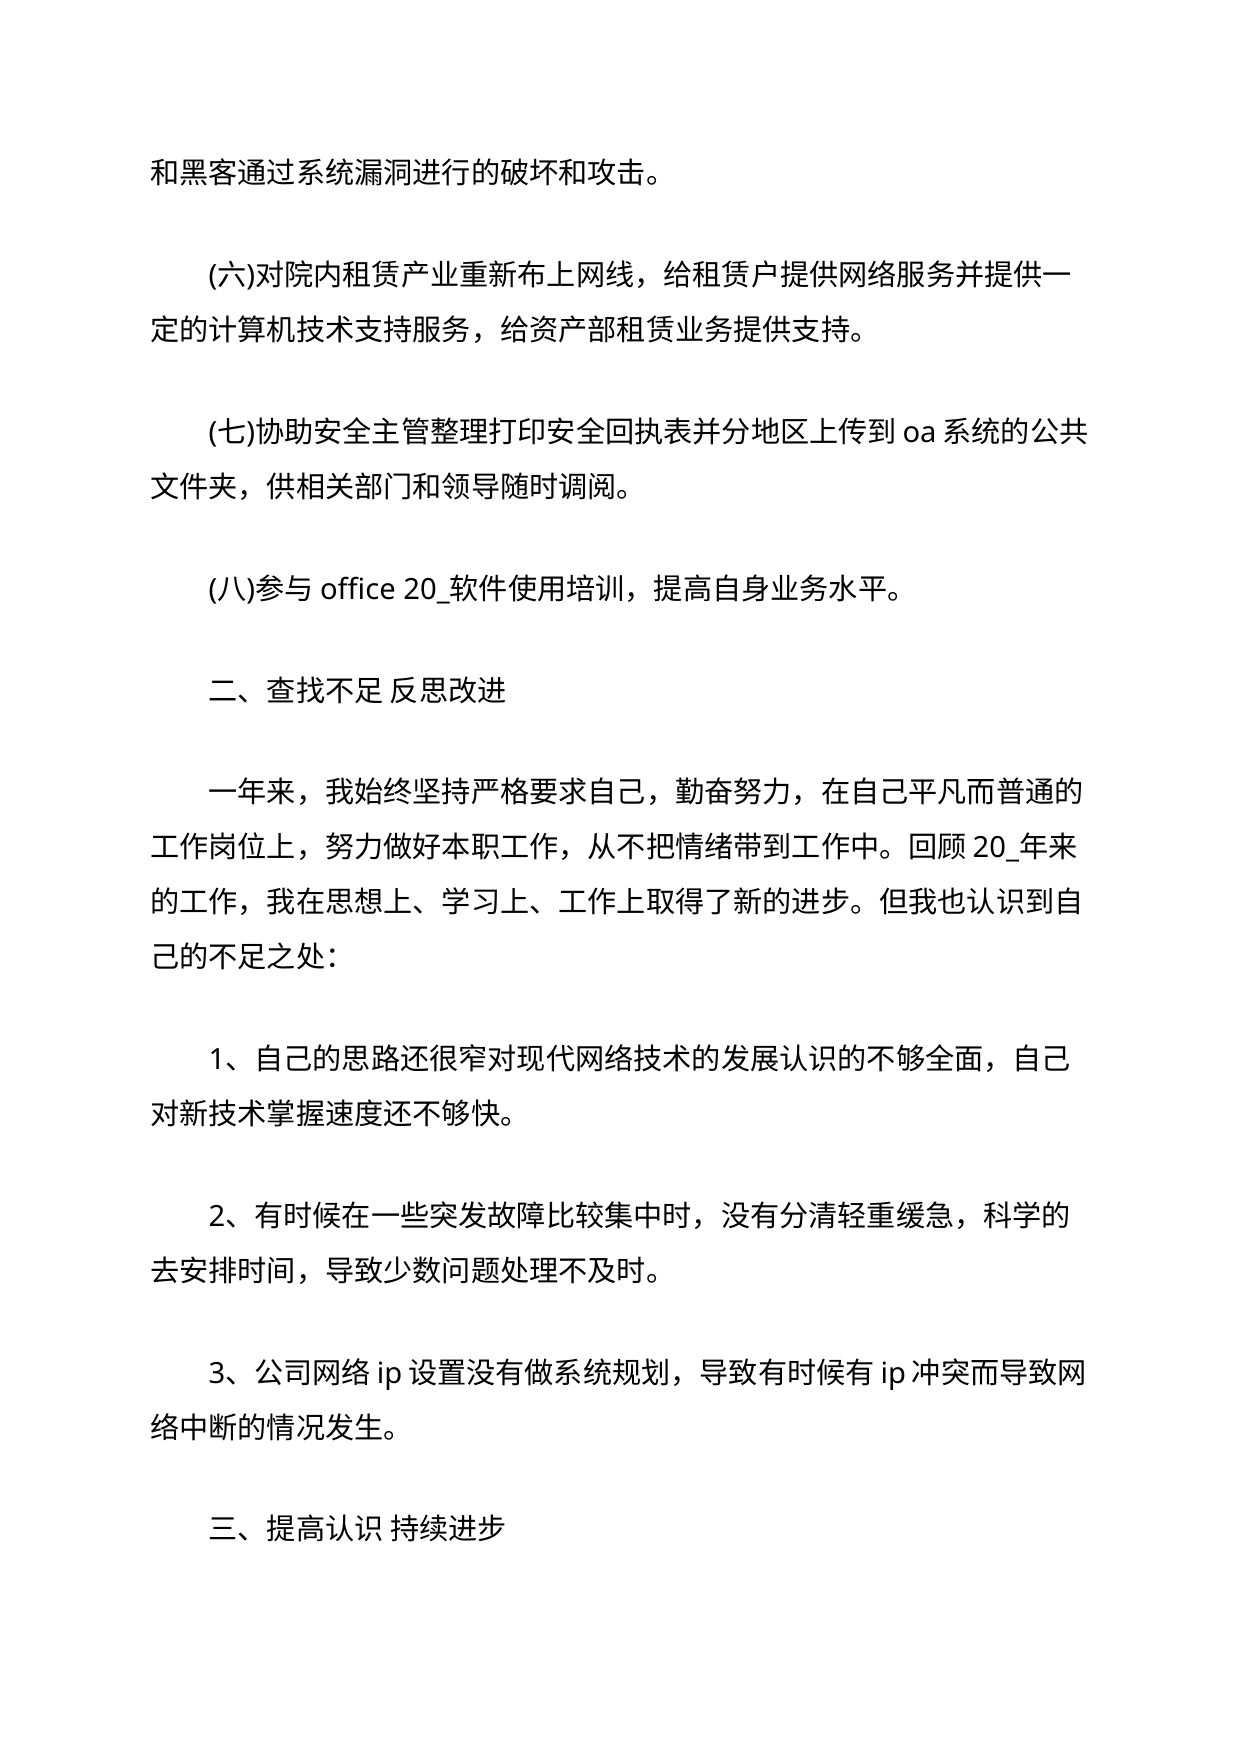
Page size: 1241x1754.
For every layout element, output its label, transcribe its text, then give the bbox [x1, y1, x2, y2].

text 二、查找不足 反思改进 [150, 667, 1090, 709]
text 2、有时候在一些突发故障比较集中时，没有分清轻重缓急，科学的去安排时间，导致少数问题处理不及时。 [150, 1192, 1090, 1290]
text (六)对院内租赁产业重新布上网线，给租赁户提供网络服务并提供一定的计算机技术支持服务，给资产部租赁业务提供支持。 [150, 252, 1090, 349]
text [150, 150, 1090, 192]
text 1、自己的思路还很窄对现代网络技术的发展认识的不够全面，自己对新技术掌握速度还不够快。 [150, 1036, 1090, 1133]
text (七)协助安全主管整理打印安全回执表并分地区上传到oa系统的公共文件夹，供相关部门和领导随时调阅。 [150, 408, 1090, 506]
text 3、公司网络ip设置没有做系统规划，导致有时候有ip冲突而导致网络中断的情况发生。 [150, 1349, 1090, 1446]
text (八)参与 office 20_软件使用培训，提高自身业务水平。 [150, 565, 1090, 608]
text 三、提高认识 持续进步 [150, 1506, 1090, 1548]
text 一年来，我始终坚持严格要求自己，勤奋努力，在自己平凡而普通的工作岗位上，努力做好本职工作，从不把情绪带到工作中。回顾20_年来的工作，我在思想上、学习上、工作上取得了新的进步。但我也认识到自己的不足之处： [150, 769, 1090, 976]
